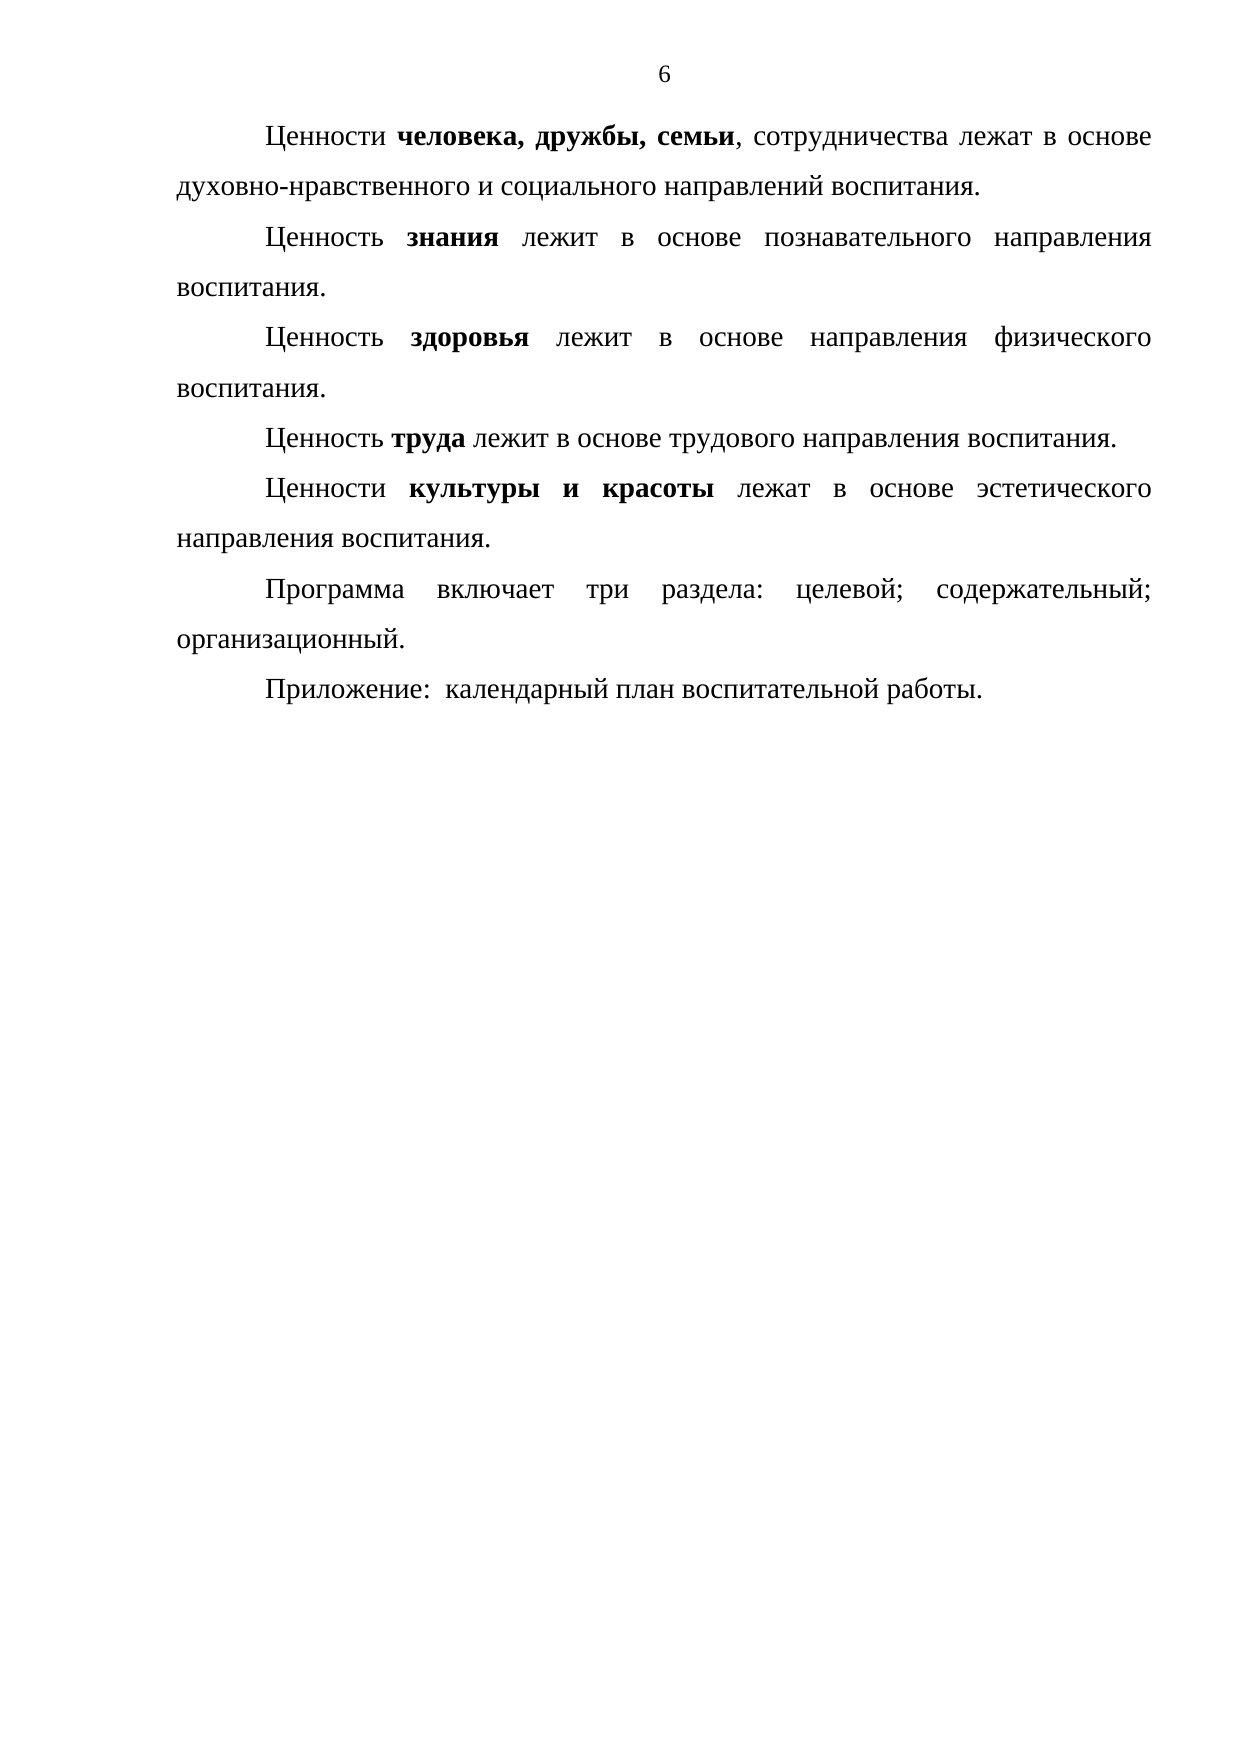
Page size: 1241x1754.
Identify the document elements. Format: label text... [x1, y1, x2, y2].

text Ценность знания лежит в основе познавательного направления воспитания. [176, 219, 1152, 303]
text Ценность здоровья лежит в основе направления физического воспитания. [176, 319, 1152, 403]
text Ценность труда лежит в основе трудового направления воспитания. [176, 420, 1152, 453]
text Программа включает три раздела: целевой; содержательный; организационный. [176, 571, 1152, 655]
text Приложение: календарный план воспитательной работы. [176, 672, 1152, 705]
text Ценности человека, дружбы, семьи, сотрудничества лежат в основе духовно-нравственного и социального направлений воспитания. [176, 118, 1152, 202]
text Ценности культуры и красоты лежат в основе эстетического направления воспитания. [176, 470, 1152, 554]
